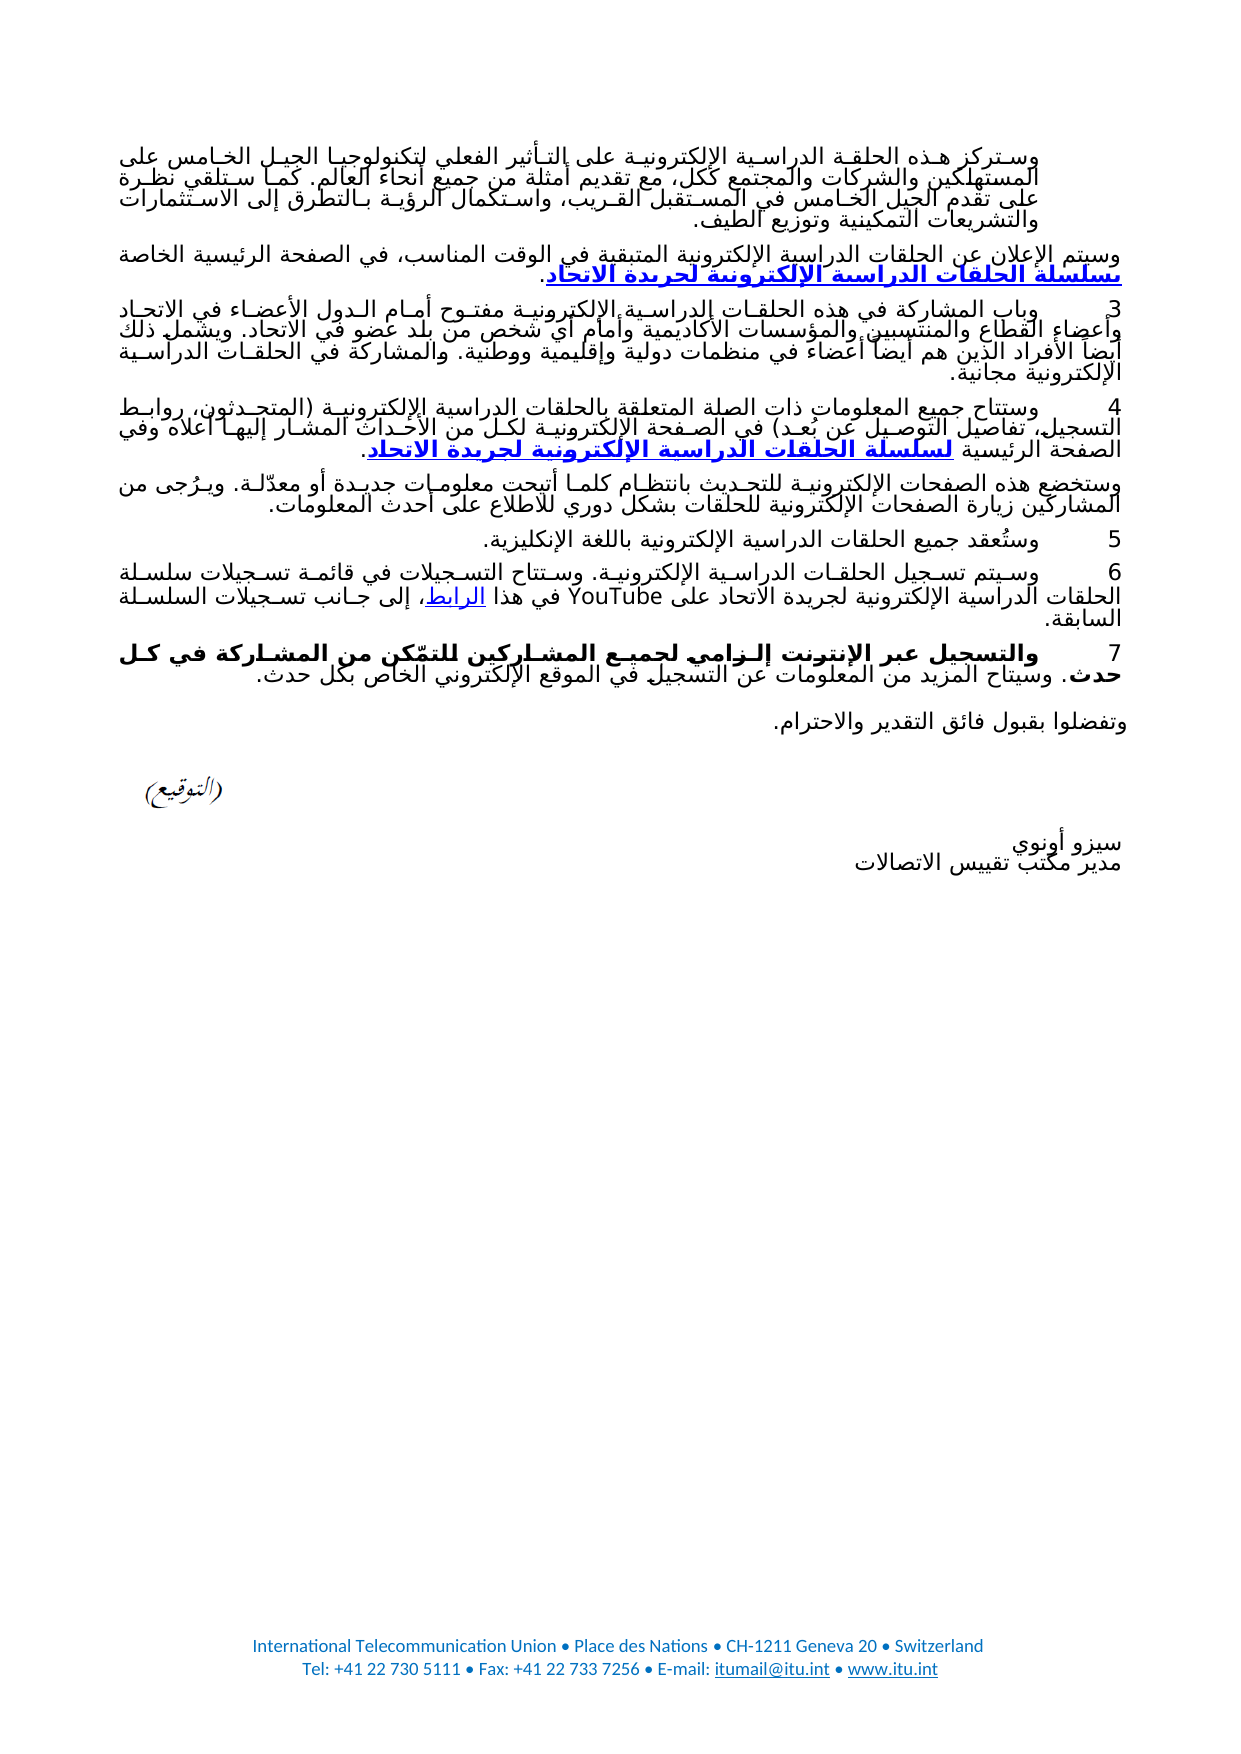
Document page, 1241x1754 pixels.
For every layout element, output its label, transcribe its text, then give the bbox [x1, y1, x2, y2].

text وستخضع هذه الصفحات الإلكترونية للتحديث بانتظام كلما أتيحت معلومات جديدة أو معدّلة. ويرُجى من المشاركين زيارة الصفحات الإلكترونية للحلقات بشكل دوري للاطلاع على أحدث المعلومات. [810, 475, 1122, 517]
text 5 وستُعقد جميع الحلقات الدراسية الإلكترونية باللغة الإنكليزية. [118, 530, 530, 551]
text 3 وباب المشاركة في هذه الحلقات الدراسية الإلكترونية مفتوح أمام الدول الأعضاء في الاتحاد وأعضاء القطاع والمنتسبين والمؤسسات الأكاديمية وأمام أي شخص من بلد عضو في الاتحاد. ويشمل ذلك أيضاً الأفراد الذين هم أيضاً أعضاء في منظمات دولية وإقليمية ووطنية. والمشاركة في الحلقات الدراسية الإلكترونية مجانية. [118, 301, 1122, 386]
text وسيتم الإعلان عن الحلقات الدراسية الإلكترونية المتبقية في الوقت المناسب، في الصفحة الرئيسية الخاصة بسلسلة الحلقات الدراسية الإلكترونية لجريدة الاتحاد. [118, 246, 1122, 288]
text وستركز هذه الحلقة الدراسية الإلكترونية على التأثير الفعلي لتكنولوجيا الجيل الخامس على المستهلكين والشركات والمجتمع ككل، مع تقديم أمثلة من جميع أنحاء العالم. كما ستلقي نظرة على تقدم الجيل الخامس في المستقبل القريب، واستكمال الرؤية بالتطرق إلى الاستثمارات والتشريعات التمكينية وتوزيع الطيف. [118, 148, 1122, 233]
text 5 وستُعقد جميع الحلقات الدراسية الإلكترونية باللغة الإنكليزية. [515, 530, 704, 551]
picture [126, 755, 233, 829]
text وتفضلوا بقبول فائق التقدير والاحترام. [118, 712, 1074, 734]
text 5 وستُعقد جميع الحلقات الدراسية الإلكترونية باللغة الإنكليزية. [682, 530, 1122, 551]
text 7 والتسجيل عبر الإنترنت إلزامي لجميع المشاركين للتمّكن من المشاركة في كل حدث. وسيتاح المزيد من المعلومات عن التسجيل في الموقع الإلكتروني الخاص بكل حدث. [118, 645, 1122, 687]
text سيزو أونوي مدير مكتب تقييس الاتصالات [118, 834, 1122, 876]
text 4 وستتاح جميع المعلومات ذات الصلة المتعلقة بالحلقات الدراسية الإلكترونية (المتحدثون، روابط التسجيل، تفاصيل التوصيل عن بُعد) في الصفحة الإلكترونية لكل من الأحداث المشار إليها أعلاه وفي الصفحة الرئيسية لسلسلة الحلقات الدراسية الإلكترونية لجريدة الاتحاد. [118, 398, 1122, 462]
text وستخضع هذه الصفحات الإلكترونية للتحديث بانتظام كلما أتيحت معلومات جديدة أو معدّلة. ويرُجى من المشاركين زيارة الصفحات الإلكترونية للحلقات بشكل دوري للاطلاع على أحدث المعلومات. [118, 475, 858, 517]
text 6 وسيتم تسجيل الحلقات الدراسية الإلكترونية. وستتاح التسجيلات في قائمة تسجيلات سلسلة الحلقات الدراسية الإلكترونية لجريدة الاتحاد على YouTube في هذا الرابط، إلى جانب تسجيلات السلسلة السابقة. [118, 564, 1122, 632]
